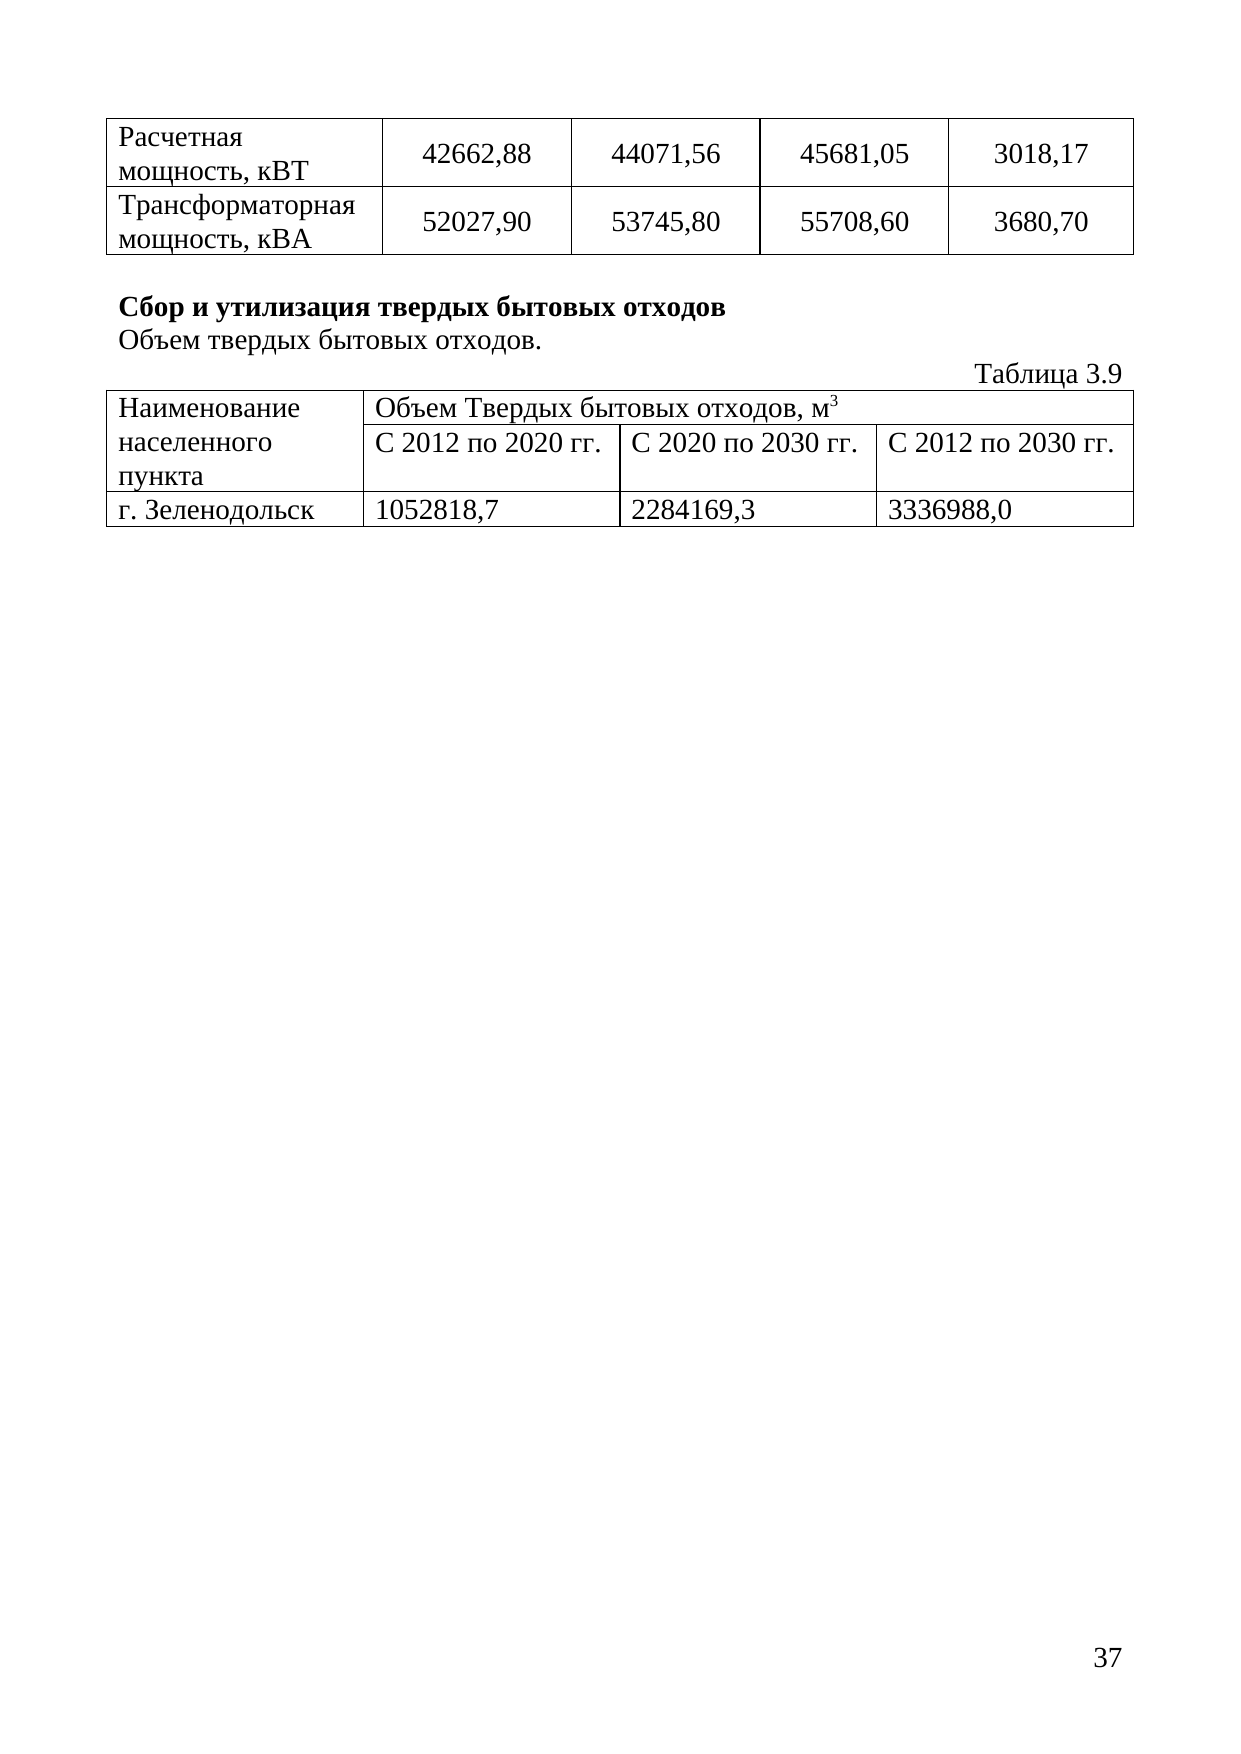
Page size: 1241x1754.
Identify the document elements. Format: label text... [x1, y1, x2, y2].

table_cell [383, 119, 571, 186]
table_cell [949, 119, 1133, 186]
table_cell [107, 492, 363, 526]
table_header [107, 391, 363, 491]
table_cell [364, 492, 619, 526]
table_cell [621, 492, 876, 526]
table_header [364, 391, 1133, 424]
text Объем твердых бытовых отходов. [118, 322, 1122, 356]
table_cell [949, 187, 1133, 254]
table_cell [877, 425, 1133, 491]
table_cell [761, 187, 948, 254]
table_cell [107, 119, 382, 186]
text Сбор и утилизация твердых бытовых отходов [118, 289, 1122, 322]
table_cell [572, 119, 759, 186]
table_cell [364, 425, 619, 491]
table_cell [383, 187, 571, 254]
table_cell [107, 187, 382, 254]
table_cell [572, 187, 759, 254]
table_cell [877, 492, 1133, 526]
text Таблица 3.9 [118, 356, 1122, 389]
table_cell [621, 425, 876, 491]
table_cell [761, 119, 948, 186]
